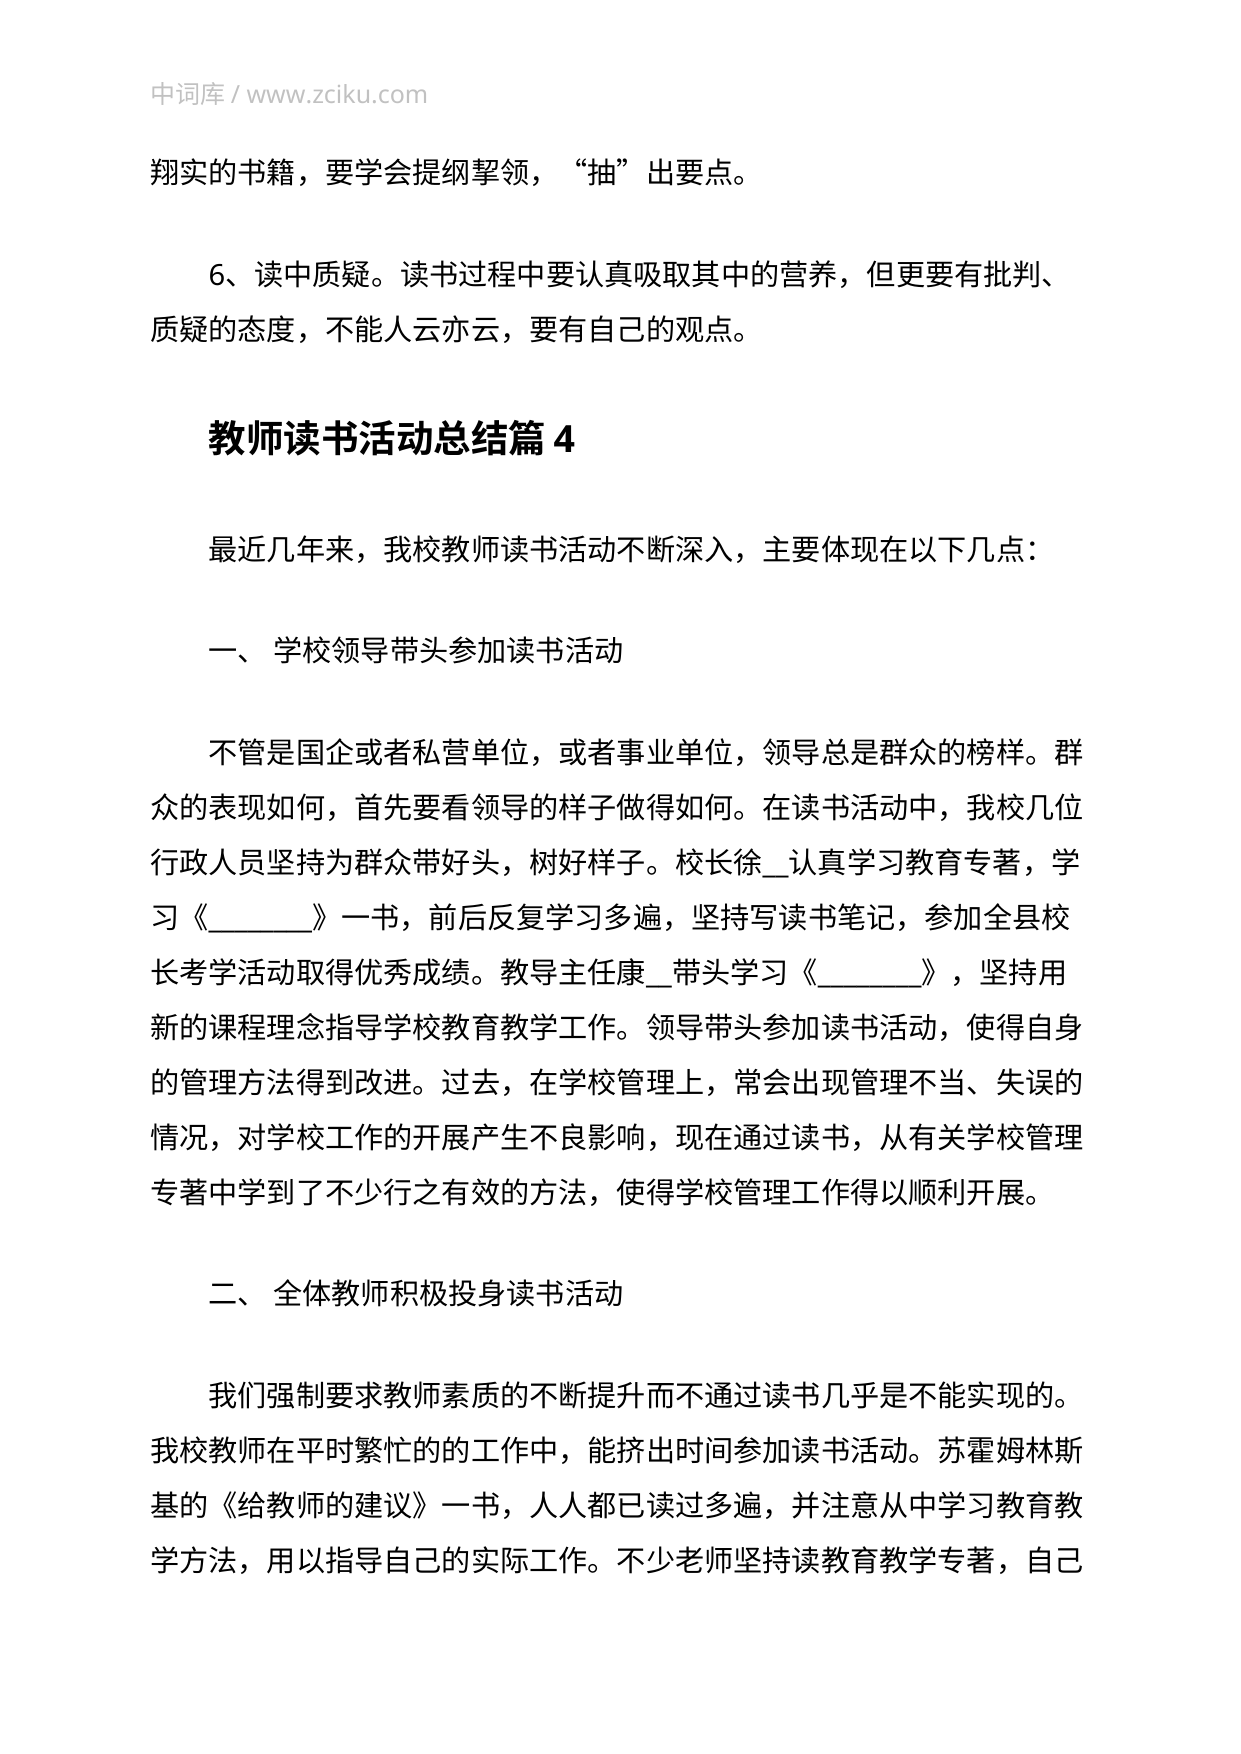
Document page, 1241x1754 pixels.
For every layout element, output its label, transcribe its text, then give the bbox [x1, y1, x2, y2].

text 教师读书活动总结篇4 [150, 408, 1090, 463]
text 6、读中质疑。读书过程中要认真吸取其中的营养，但更要有批判、质疑的态度，不能人云亦云，要有自己的观点。 [150, 252, 1090, 349]
text 不管是国企或者私营单位，或者事业单位，领导总是群众的榜样。群众的表现如何，首先要看领导的样子做得如何。在读书活动中，我校几位行政人员坚持为群众带好头，树好样子。校长徐__认真学习教育专著，学习《________》一书，前后反复学习多遍，坚持写读书笔记，参加全县校长考学活动取得优秀成绩。教导主任康__带头学习《________》，坚持用新的课程理念指导学校教育教学工作。领导带头参加读书活动，使得自身的管理方法得到改进。过去，在学校管理上，常会出现管理不当、失误的情况，对学校工作的开展产生不良影响，现在通过读书，从有关学校管理专著中学到了不少行之有效的方法，使得学校管理工作得以顺利开展。 [150, 730, 1090, 1211]
text 最近几年来，我校教师读书活动不断深入，主要体现在以下几点： [150, 526, 1090, 568]
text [150, 1373, 1090, 1580]
text 一、 学校领导带头参加读书活动 [150, 628, 1090, 670]
text 二、 全体教师积极投身读书活动 [150, 1271, 1090, 1313]
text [150, 150, 1090, 192]
